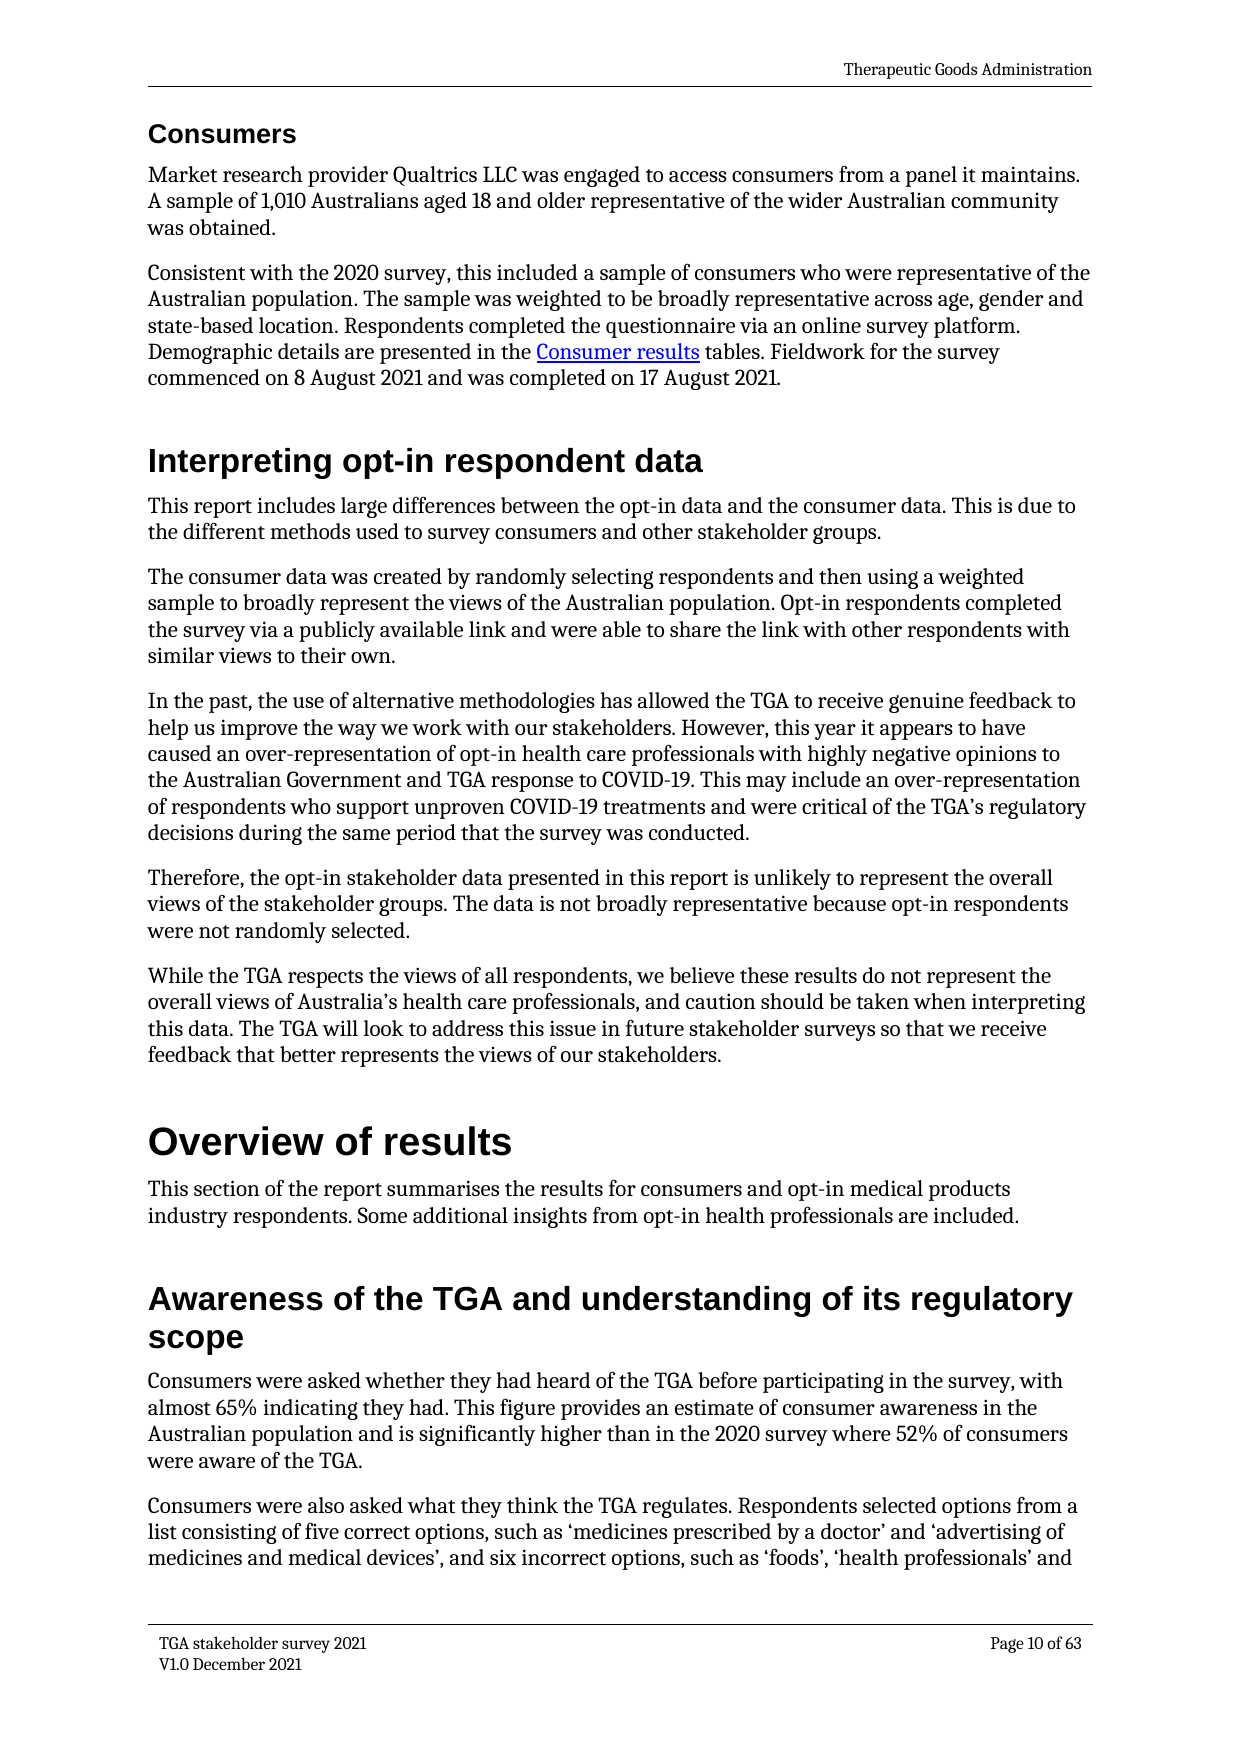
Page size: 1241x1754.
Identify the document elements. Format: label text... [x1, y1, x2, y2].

text While the TGA respects the views of all respondents, we believe these results do not represent the overall views of Australia’s health care professionals, and caution should be taken when interpreting this data. The TGA will look to address this issue in future stakeholder surveys so that we receive feedback that better represents the views of our stakeholders. [148, 963, 1092, 1068]
text Consumers were asked whether they had heard of the TGA before participating in the survey, with almost 65% indicating they had. This figure provides an estimate of consumer awareness in the Australian population and is significantly higher than in the 2020 survey where 52% of consumers were aware of the TGA. [148, 1368, 1092, 1474]
text The consumer data was created by randomly selecting respondents and then using a weighted sample to broadly represent the views of the Australian population. Opt-in respondents completed the survey via a publicly available link and were able to share the link with other respondents with similar views to their own. [148, 564, 1092, 669]
subtitle Awareness of the TGA and understanding of its regulatory scope [148, 1279, 1092, 1356]
text This section of the report summarises the results for consumers and opt-in medical products industry respondents. Some additional insights from opt-in health professionals are included. [148, 1176, 1092, 1229]
subtitle Interpreting opt-in respondent data [148, 441, 1092, 480]
text Therefore, the opt-in stakeholder data presented in this report is unlikely to represent the overall views of the stakeholder groups. The data is not broadly representative because opt-in respondents were not randomly selected. [148, 865, 1092, 944]
subtitle Overview of results [148, 1118, 1092, 1164]
subtitle Consumers [148, 118, 1092, 149]
text This report includes large differences between the opt-in data and the consumer data. This is due to the different methods used to survey consumers and other stakeholder groups. [148, 492, 1092, 545]
text In the past, the use of alternative methodologies has allowed the TGA to receive genuine feedback to help us improve the way we work with our stakeholders. However, this year it appears to have caused an over-representation of opt-in health care professionals with highly negative opinions to the Australian Government and TGA response to COVID-19. This may include an over-representation of respondents who support unproven COVID-19 treatments and were critical of the TGA’s regulatory decisions during the same period that the survey was conducted. [148, 688, 1092, 846]
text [148, 1492, 1092, 1572]
text Market research provider Qualtrics LLC was engaged to access consumers from a panel it maintains. A sample of 1,010 Australians aged 18 and older representative of the wider Australian community was obtained. [148, 162, 1092, 241]
text Consistent with the 2020 survey, this included a sample of consumers who were representative of the Australian population. The sample was weighted to be broadly representative across age, gender and state-based location. Respondents completed the questionnaire via an online survey platform. Demographic details are presented in the Consumer results tables. Fieldwork for the survey commenced on 8 August 2021 and was completed on 17 August 2021. [148, 260, 1092, 391]
